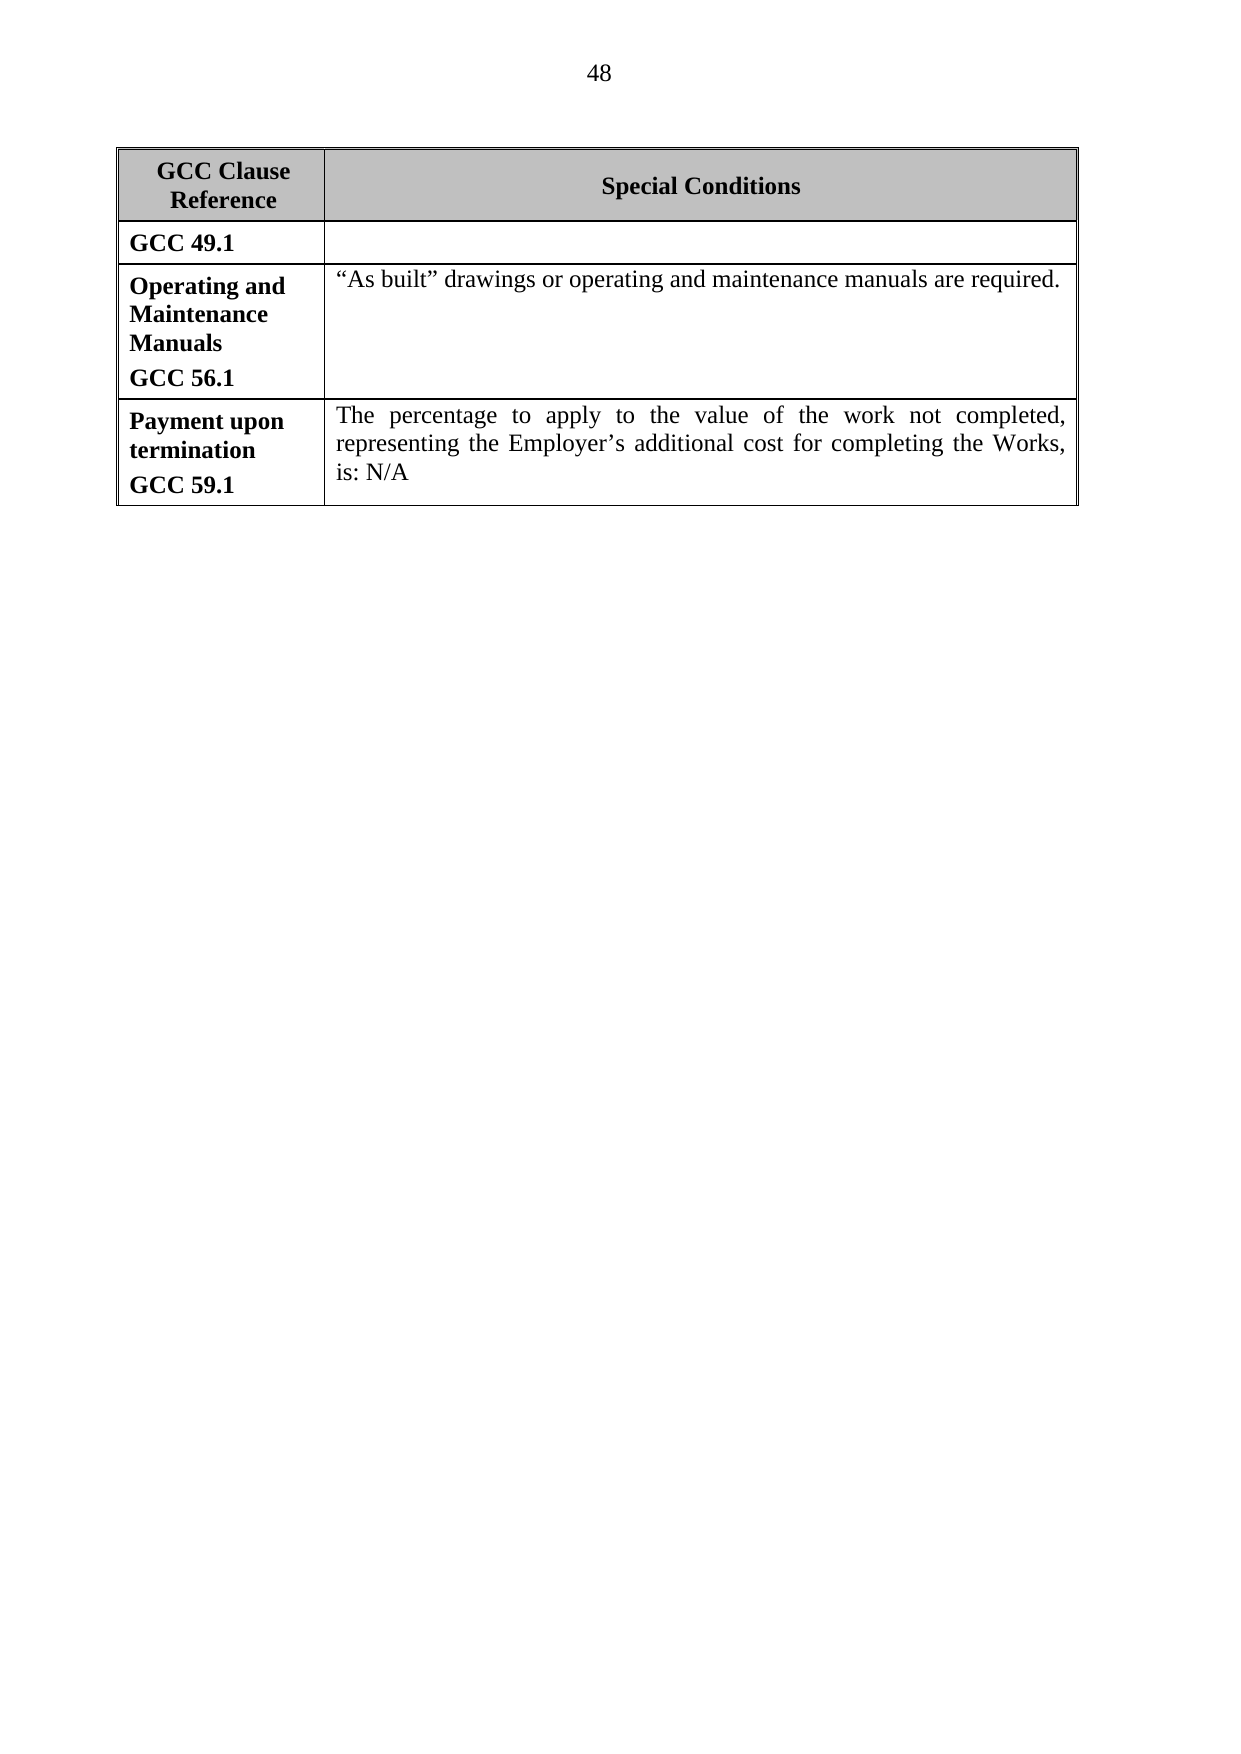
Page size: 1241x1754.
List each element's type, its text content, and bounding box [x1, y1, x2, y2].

table_cell Performance Security GCC 49.1 [119, 222, 324, 263]
table_header GCC Clause Reference [119, 150, 324, 220]
table_cell The percentage to apply to the value of the work not completed, representing the Employer’s additional cost for completing the Works, is: N/A [325, 400, 1076, 505]
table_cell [325, 222, 1076, 263]
table_cell Operating and Maintenance Manuals GCC 56.1 [119, 265, 324, 398]
table_cell Payment upon termination GCC 59.1 [119, 400, 324, 505]
table_cell “As built” drawings or operating and maintenance manuals are required. [325, 265, 1076, 398]
table_header Special Conditions [325, 150, 1076, 220]
